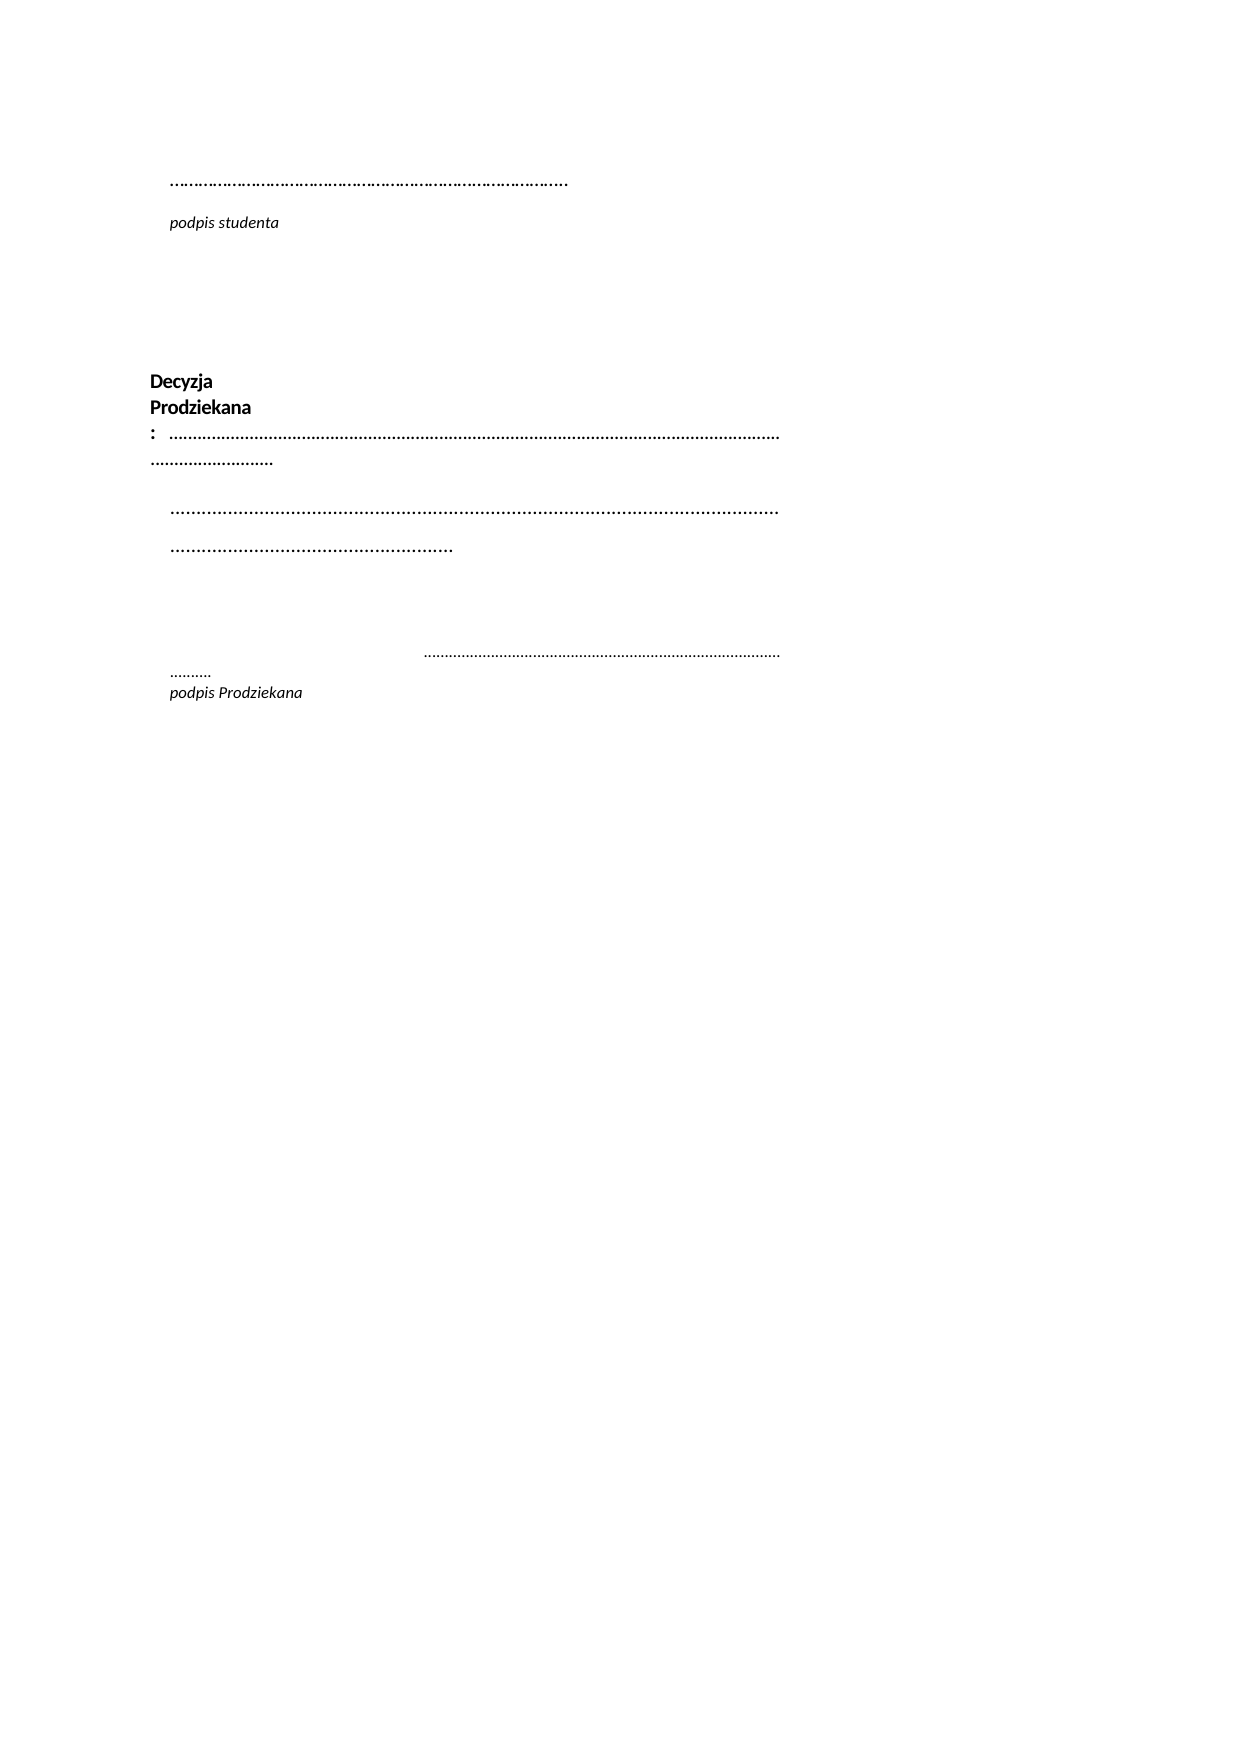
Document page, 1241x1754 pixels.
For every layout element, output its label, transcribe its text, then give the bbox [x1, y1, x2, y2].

text ……………………………………………………………………….. podpis studenta [169, 142, 782, 233]
text ............................................................................................... podpis Prodziekana [169, 601, 782, 702]
text .......................................................................................................................................................................... [169, 494, 782, 558]
text Decyzja Prodziekana: ........................................................................................................................................................... [150, 368, 782, 494]
